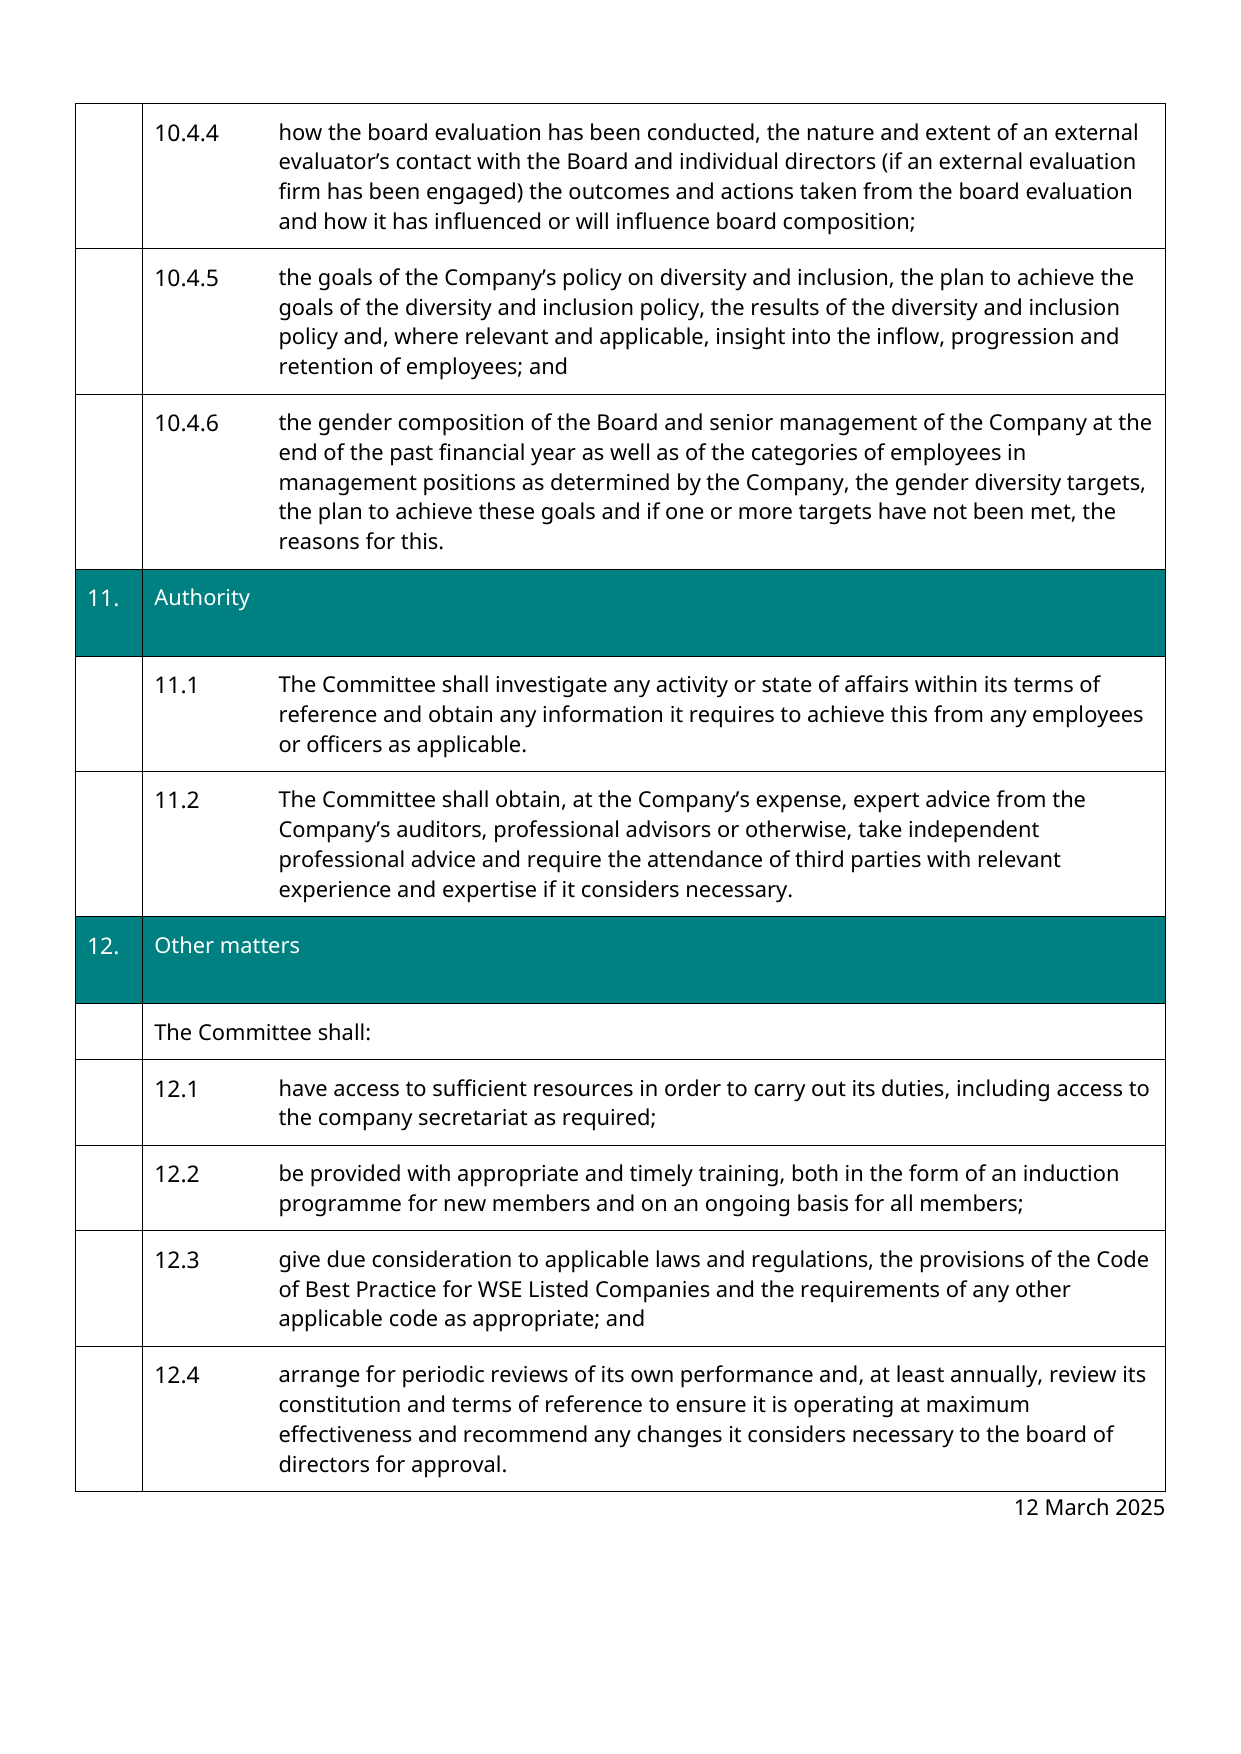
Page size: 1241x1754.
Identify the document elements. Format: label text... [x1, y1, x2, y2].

table_cell have access to sufficient resources in order to carry out its duties, including access to the company secretariat as required; [267, 1060, 1165, 1145]
table_cell [76, 104, 142, 248]
table_cell [76, 395, 142, 568]
table_cell how the board evaluation has been conducted, the nature and extent of an external evaluator’s contact with the Board and individual directors (if an external evaluation firm has been engaged) the outcomes and actions taken from the board evaluation and how it has influenced or will influence board composition; [267, 104, 1165, 248]
table_cell [143, 657, 267, 771]
table_cell [76, 1347, 142, 1491]
table_cell [76, 657, 142, 771]
table_cell The Committee shall investigate any activity or state of affairs within its terms of reference and obtain any information it requires to achieve this from any employees or officers as applicable. [267, 657, 1165, 771]
table_cell [143, 1347, 267, 1491]
table_cell [143, 1060, 267, 1145]
table_cell [143, 395, 267, 568]
table_cell [76, 1231, 142, 1346]
text 12 March 2025 [75, 1492, 1165, 1522]
table_cell The Committee shall obtain, at the Company’s expense, expert advice from the Company’s auditors, professional advisors or otherwise, take independent professional advice and require the attendance of third parties with relevant experience and expertise if it considers necessary. [267, 772, 1165, 916]
table_cell [76, 917, 142, 1003]
table_cell The Committee shall: [143, 1004, 1165, 1059]
table_cell [76, 772, 142, 916]
table_cell the goals of the Company’s policy on diversity and inclusion, the plan to achieve the goals of the diversity and inclusion policy, the results of the diversity and inclusion policy and, where relevant and applicable, insight into the inflow, progression and retention of employees; and [267, 249, 1165, 393]
table_cell Authority [143, 570, 1165, 656]
table_cell [143, 104, 267, 248]
table_cell [143, 772, 267, 916]
table_cell [76, 249, 142, 393]
table_cell [143, 1231, 267, 1346]
table_cell [76, 570, 142, 656]
table_cell [76, 1004, 142, 1059]
table_cell be provided with appropriate and timely training, both in the form of an induction programme for new members and on an ongoing basis for all members; [267, 1146, 1165, 1230]
table_cell Other matters [143, 917, 1165, 1003]
table_cell [76, 1060, 142, 1145]
table_cell [143, 249, 267, 393]
table_cell [143, 1146, 267, 1230]
table_cell arrange for periodic reviews of its own performance and, at least annually, review its constitution and terms of reference to ensure it is operating at maximum effectiveness and recommend any changes it considers necessary to the board of directors for approval. [267, 1347, 1165, 1491]
table_cell the gender composition of the Board and senior management of the Company at the end of the past financial year as well as of the categories of employees in management positions as determined by the Company, the gender diversity targets, the plan to achieve these goals and if one or more targets have not been met, the reasons for this. [267, 395, 1165, 568]
table_cell [76, 1146, 142, 1230]
table_cell give due consideration to applicable laws and regulations, the provisions of the Code of Best Practice for WSE Listed Companies and the requirements of any other applicable code as appropriate; and [267, 1231, 1165, 1346]
